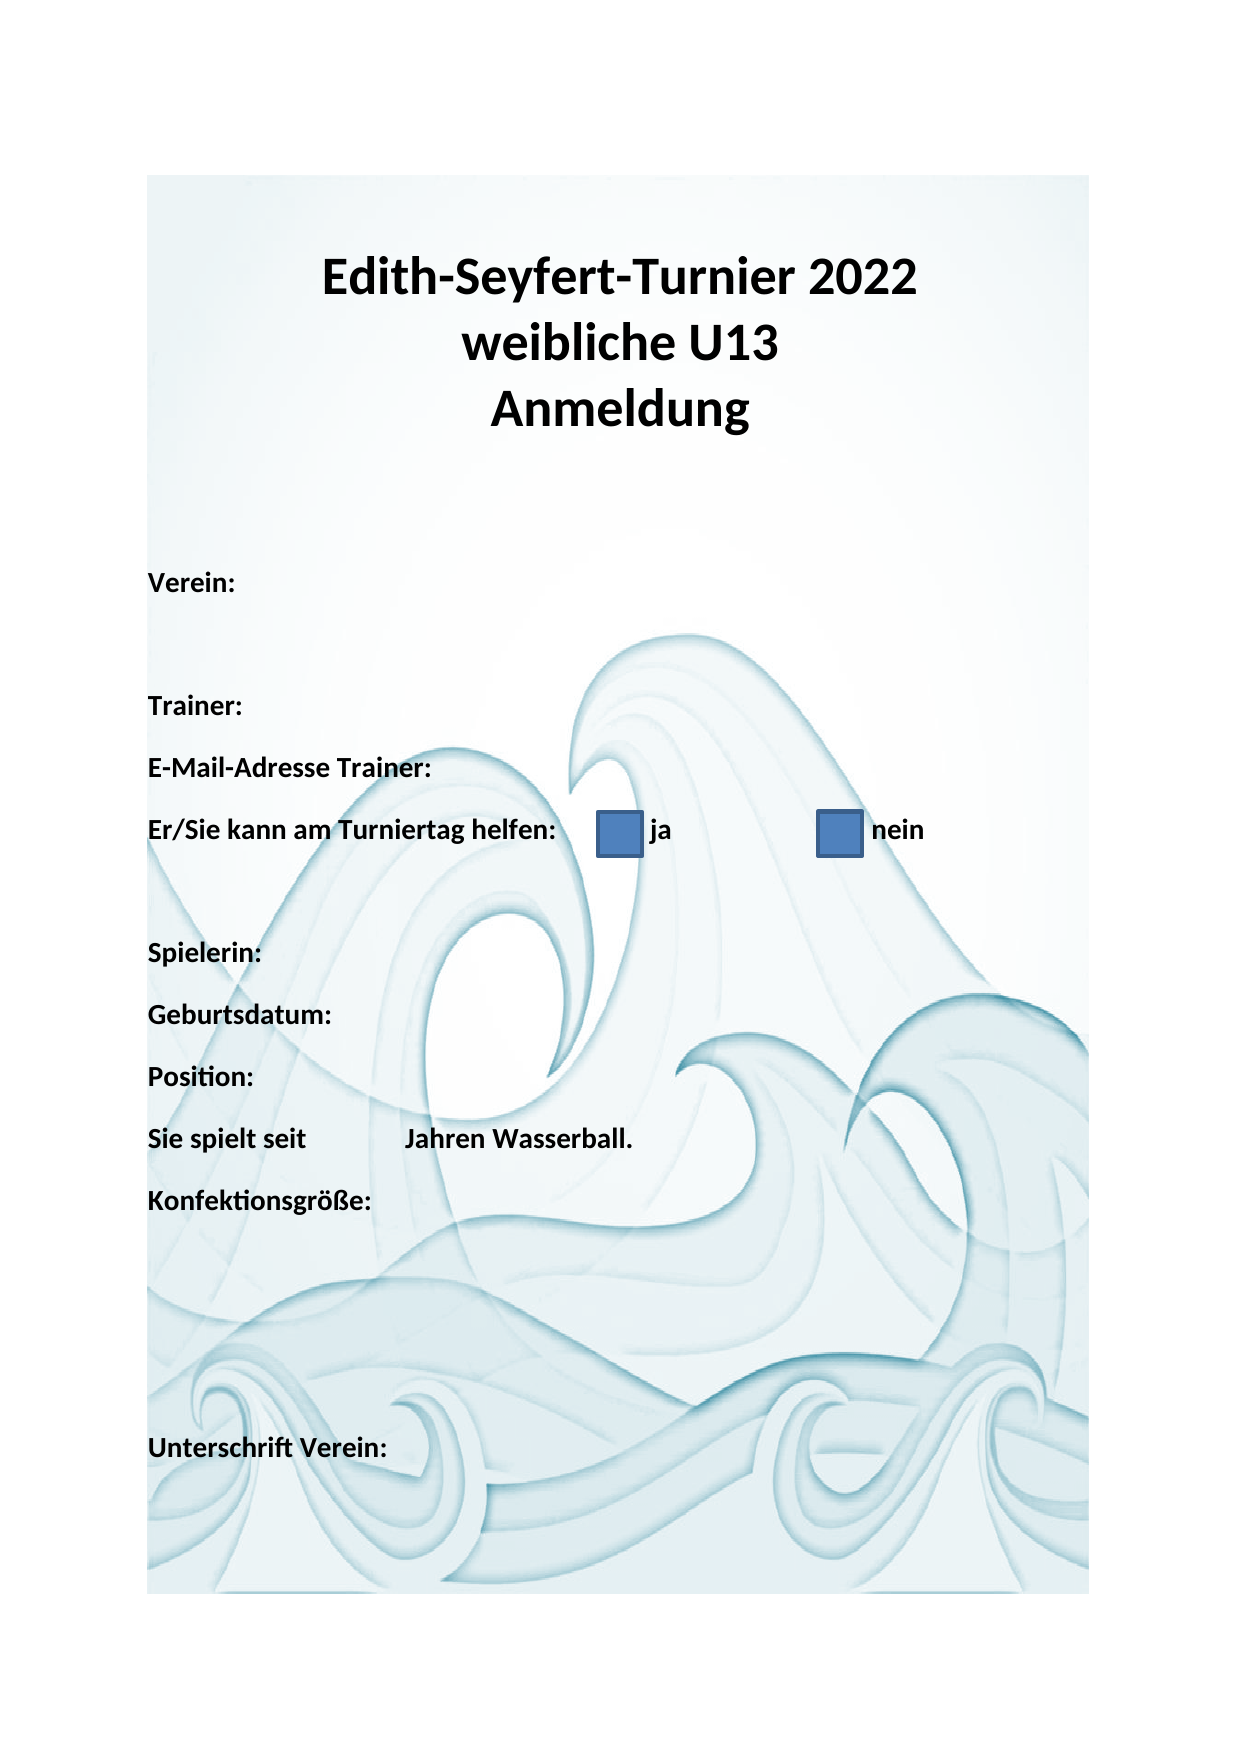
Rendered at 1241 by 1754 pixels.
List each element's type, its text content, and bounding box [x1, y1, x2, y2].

text Geburtsdatum: [148, 996, 1092, 1032]
text Unterschrift Verein: [148, 1429, 1092, 1464]
text Verein: [148, 564, 1092, 599]
text Konfektionsgröße: [148, 1182, 1092, 1217]
text Position: [148, 1058, 1092, 1094]
text Edith-Seyfert-Turnier 2022 [148, 242, 1092, 308]
text weibliche U13 [148, 308, 1092, 374]
text Sie spielt seit Jahren Wasserball. [148, 1120, 1092, 1155]
text Anmeldung [148, 374, 1092, 440]
text Trainer: [148, 687, 1092, 723]
text E-Mail-Adresse Trainer: [148, 749, 1092, 785]
text Spielerin: [148, 934, 1092, 970]
text Er/Sie kann am Turniertag helfen: ja nein [644, 811, 816, 847]
text Er/Sie kann am Turniertag helfen: ja nein [864, 811, 1092, 847]
text Er/Sie kann am Turniertag helfen: ja nein [148, 811, 596, 847]
